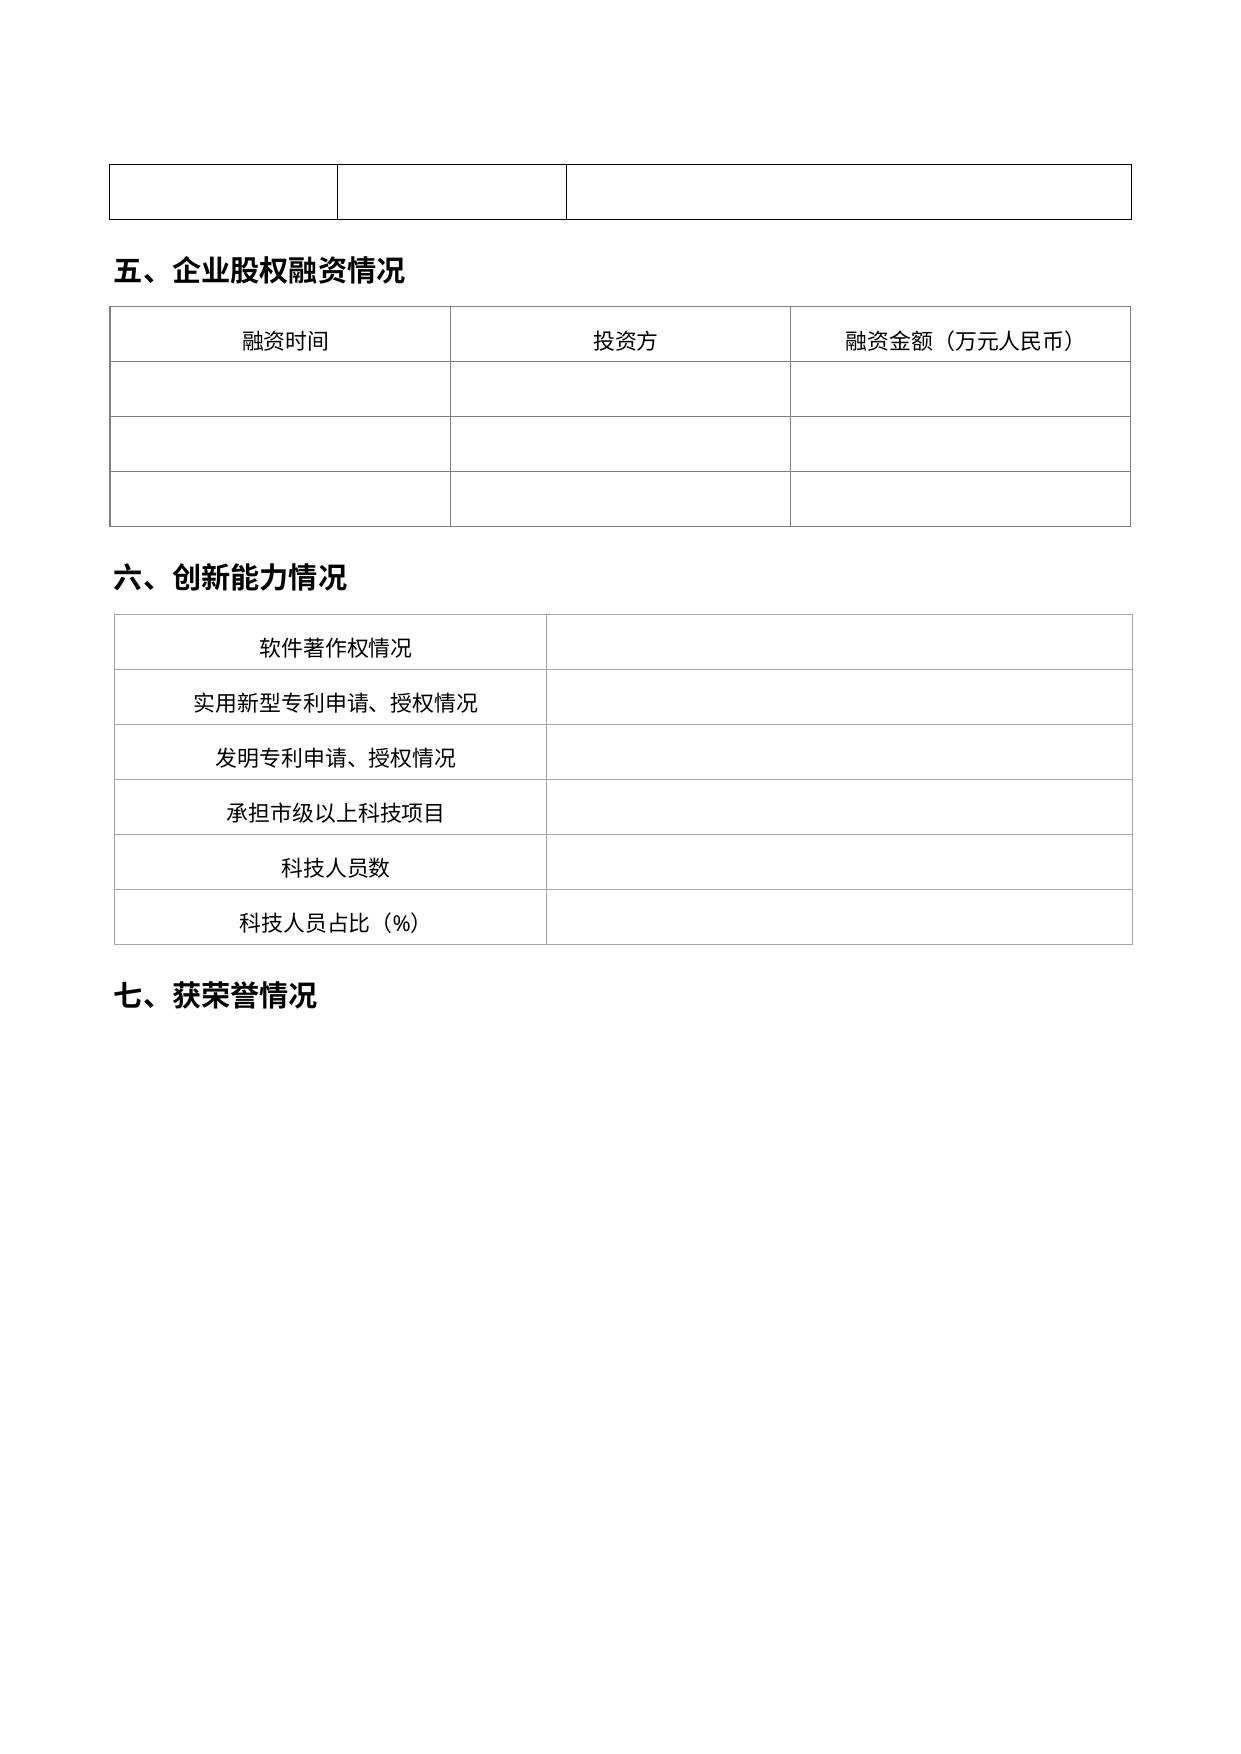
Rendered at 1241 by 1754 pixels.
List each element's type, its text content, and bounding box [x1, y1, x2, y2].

table_cell [791, 362, 1130, 416]
text 五、企业股权融资情况 [114, 236, 1053, 301]
table_cell [547, 780, 1132, 833]
text 七、获荣誉情况 [114, 961, 1053, 1026]
table_cell [791, 417, 1130, 471]
table_cell [547, 835, 1132, 888]
table_cell [111, 362, 450, 416]
table_cell [451, 472, 790, 526]
table_cell [791, 472, 1130, 526]
table_cell 实用新型专利申请、授权情况 [115, 670, 546, 723]
table_cell [338, 165, 566, 218]
table_cell [451, 417, 790, 471]
table_header 融资时间 [111, 307, 450, 361]
table_header 软件著作权情况 [115, 615, 546, 668]
table_cell 科技人员占比（%） [115, 890, 546, 943]
table_cell [567, 165, 1131, 218]
table_header [547, 615, 1132, 668]
table_cell 承担市级以上科技项目 [115, 780, 546, 833]
table_cell 科技人员数 [115, 835, 546, 888]
table_header 投资方 [451, 307, 790, 361]
table_cell [451, 362, 790, 416]
table_cell [111, 417, 450, 471]
table_cell [547, 725, 1132, 778]
table_header 融资金额（万元人民币） [791, 307, 1130, 361]
table_cell [547, 890, 1132, 943]
table_cell [110, 165, 337, 218]
table_cell [547, 670, 1132, 723]
table_cell [111, 472, 450, 526]
table_cell 发明专利申请、授权情况 [115, 725, 546, 778]
text 六、创新能力情况 [114, 543, 1053, 608]
